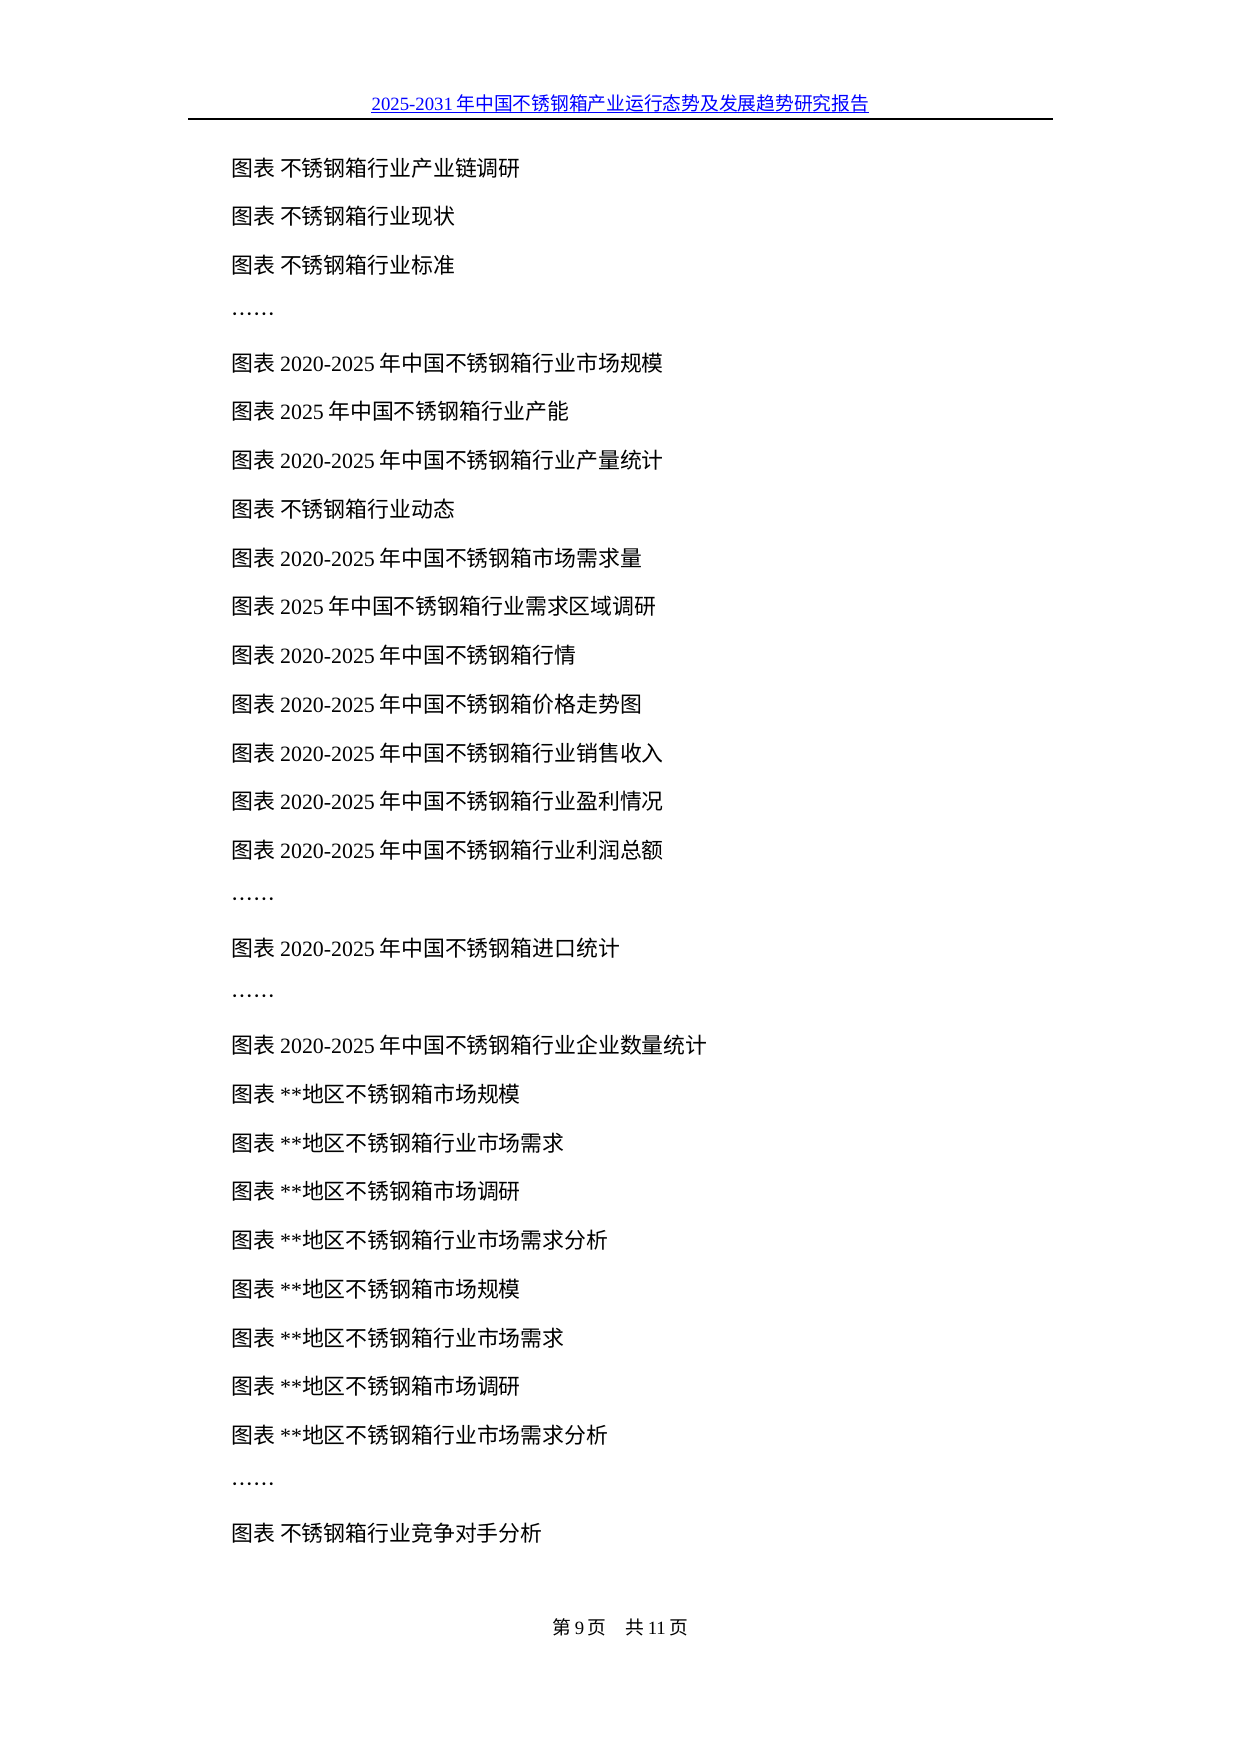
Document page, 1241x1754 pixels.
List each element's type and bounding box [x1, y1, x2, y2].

text [187, 150, 1053, 1548]
